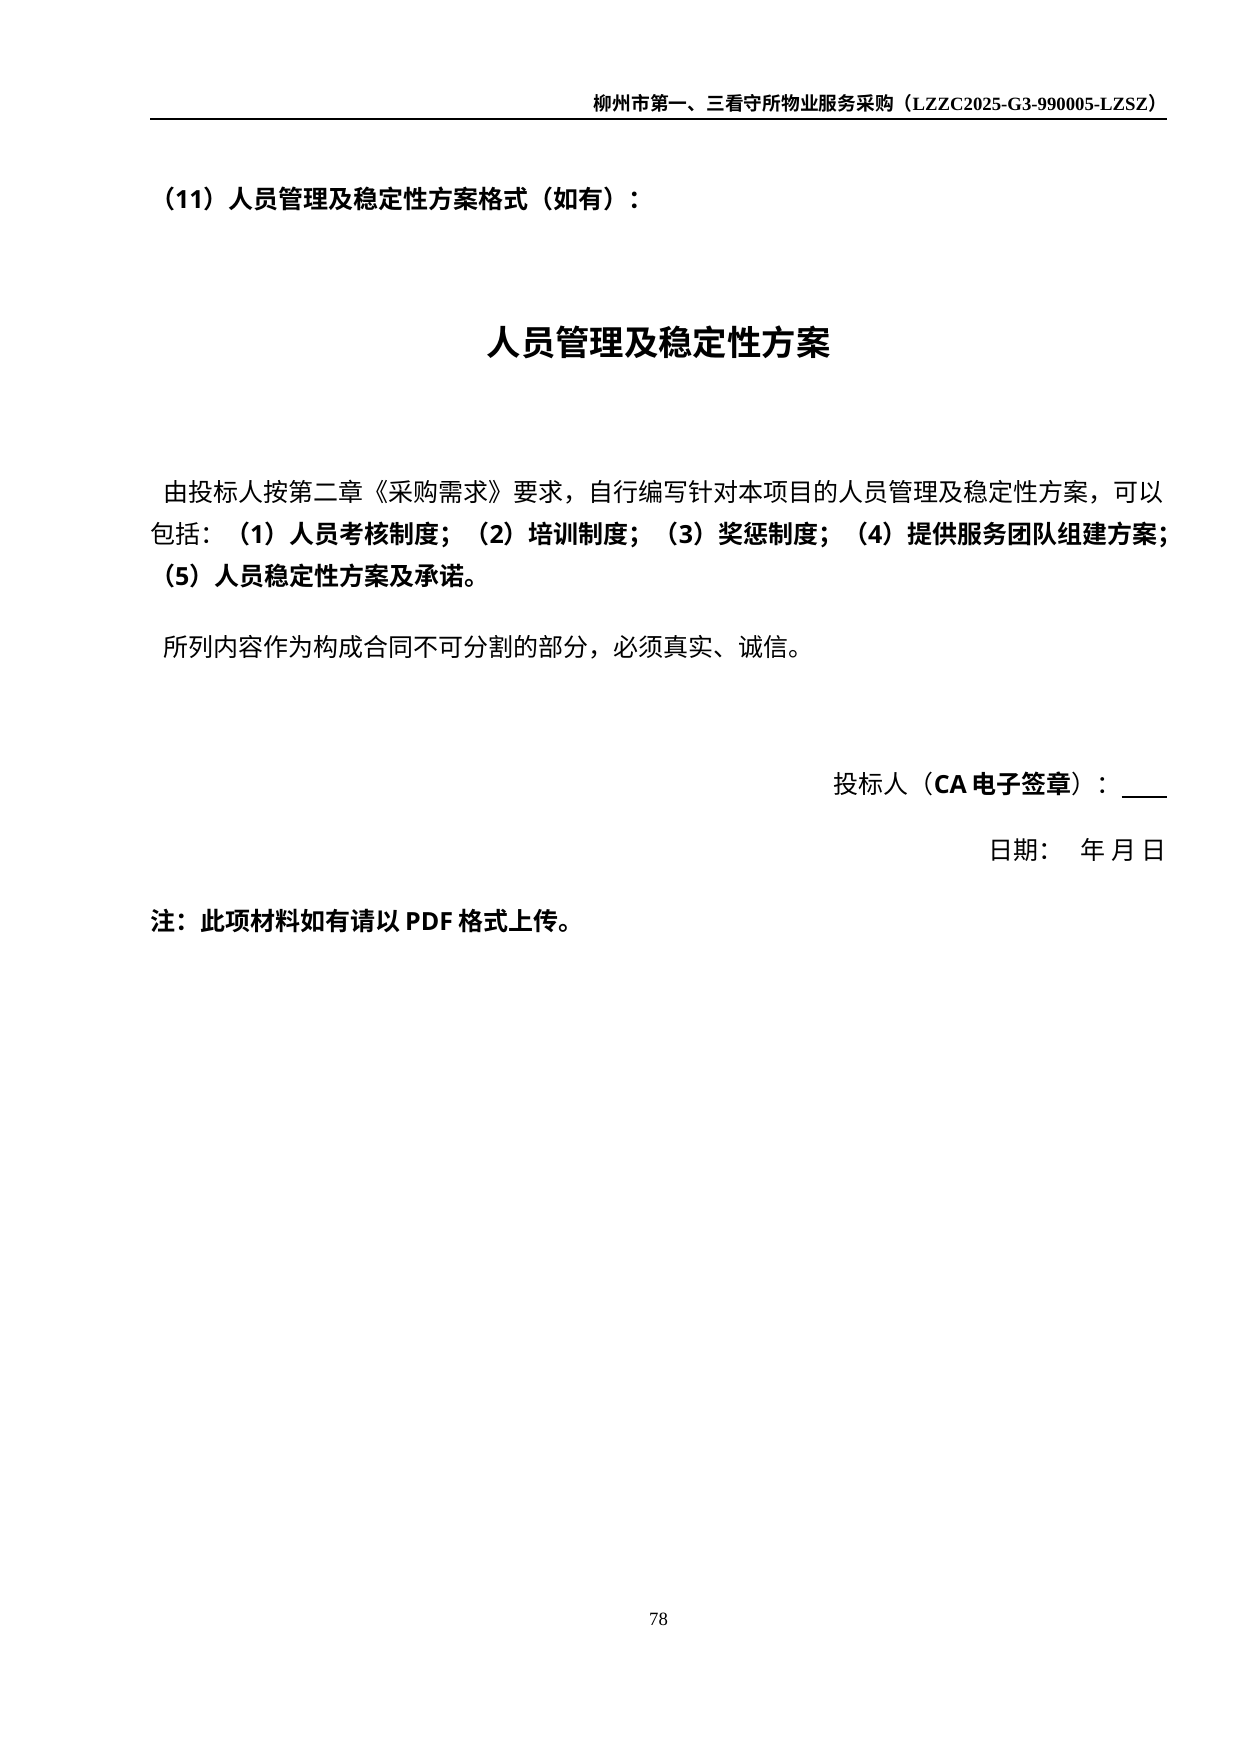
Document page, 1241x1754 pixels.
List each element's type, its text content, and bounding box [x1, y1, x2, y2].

text 人员管理及稳定性方案 [150, 316, 1167, 366]
text 注：此项材料如有请以PDF格式上传。 [150, 896, 1167, 938]
text 投标人（CA电子签章）： [150, 765, 1167, 801]
text 日期： 年 月 日 [150, 830, 1167, 866]
text 由投标人按第二章《采购需求》要求，自行编写针对本项目的人员管理及稳定性方案，可以包括：（1）人员考核制度；（2）培训制度；（3）奖惩制度；（4）提供服务团队组建方案；（5）人员稳定性方案及承诺。 [150, 466, 1167, 593]
text （11）人员管理及稳定性方案格式（如有）： [150, 179, 1167, 215]
text 所列内容作为构成合同不可分割的部分，必须真实、诚信。 [150, 622, 1167, 664]
